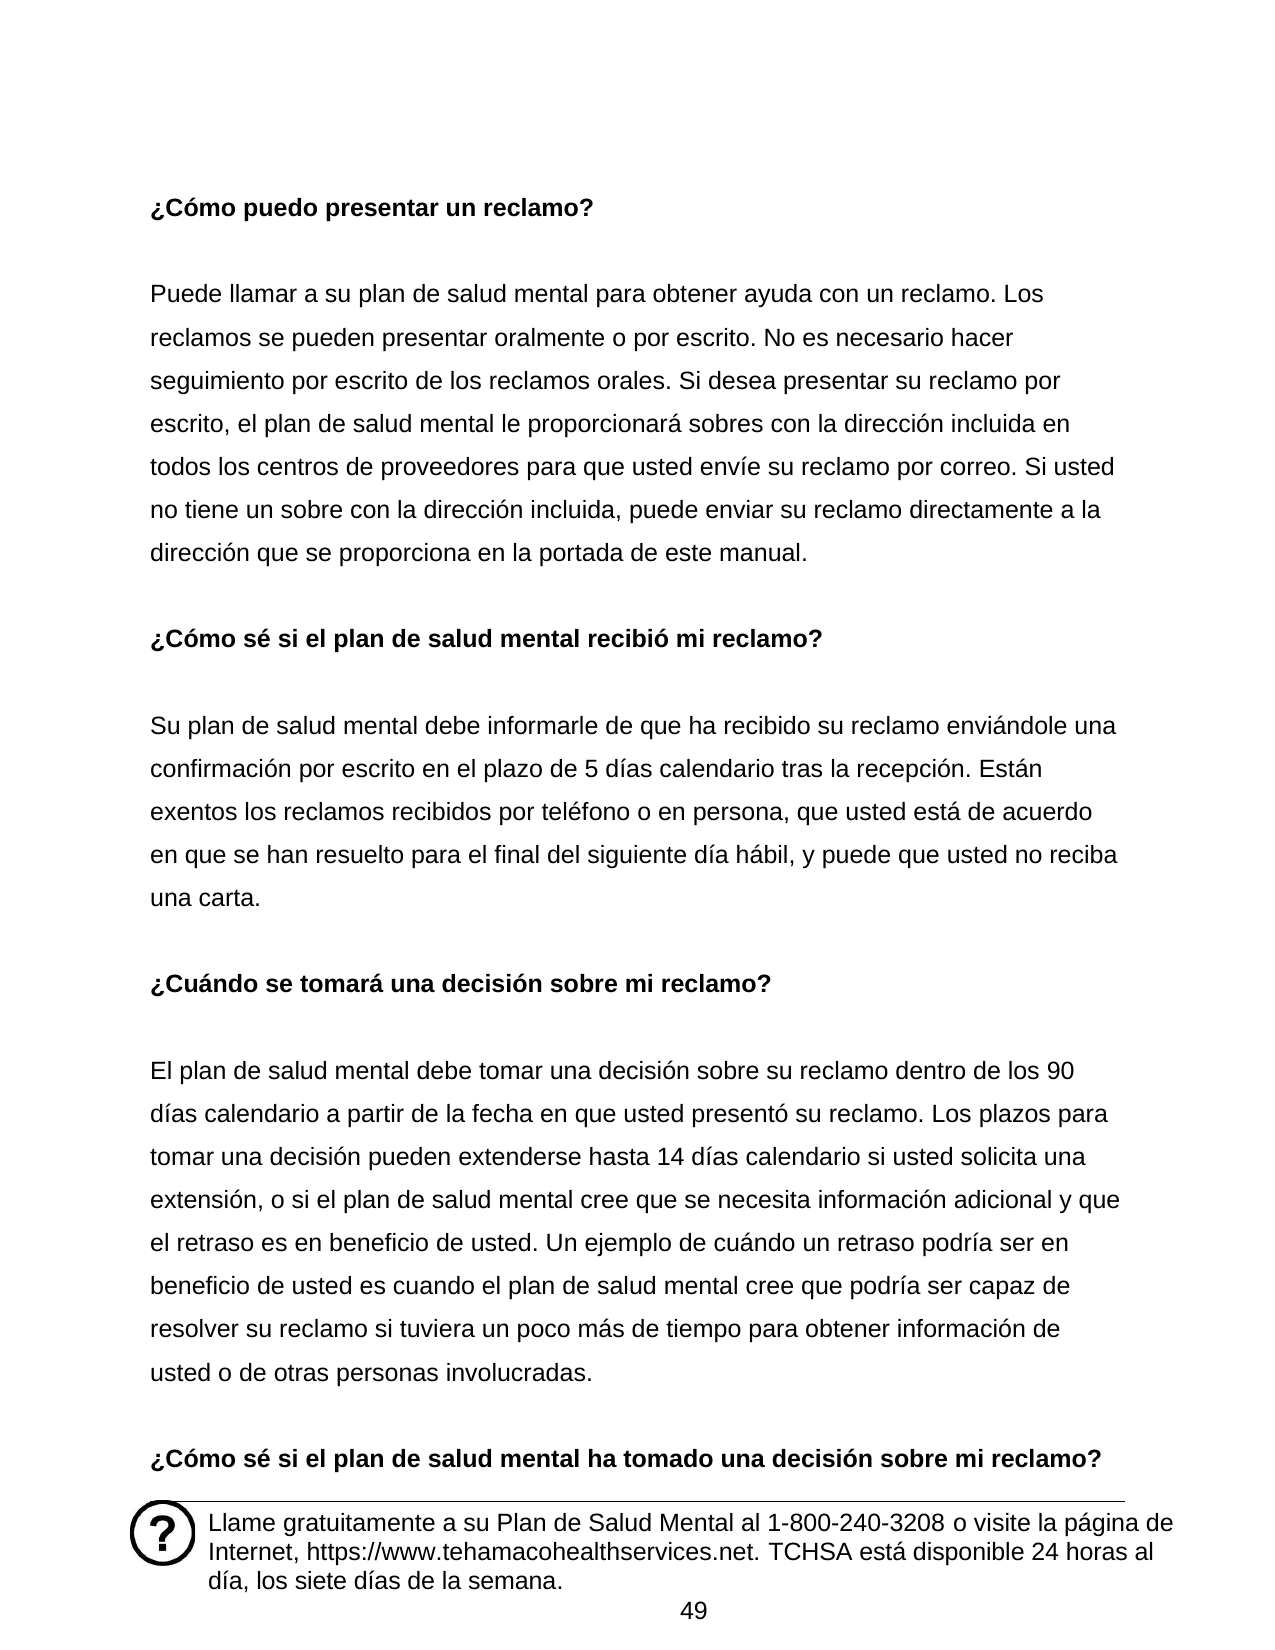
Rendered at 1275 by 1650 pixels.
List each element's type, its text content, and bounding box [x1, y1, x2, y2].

text Su plan de salud mental debe informarle de que ha recibido su reclamo enviándole una confirmación por escrito en el plazo de 5 días calendario tras la recepción. Están exentos los reclamos recibidos por teléfono o en persona, que usted está de acuerdo en que se han resuelto para el final del siguiente día hábil, y puede que usted no reciba una carta. [150, 711, 1125, 912]
text ¿Cómo sé si el plan de salud mental ha tomado una decisión sobre mi reclamo? [150, 1444, 1125, 1472]
text Puede llamar a su plan de salud mental para obtener ayuda con un reclamo. Los reclamos se pueden presentar oralmente o por escrito. No es necesario hacer seguimiento por escrito de los reclamos orales. Si desea presentar su reclamo por escrito, el plan de salud mental le proporcionará sobres con la dirección incluida en todos los centros de proveedores para que usted envíe su reclamo por correo. Si usted no tiene un sobre con la dirección incluida, puede enviar su reclamo directamente a la dirección que se proporciona en la portada de este manual. [150, 279, 1125, 567]
picture [129, 1500, 196, 1566]
text ¿Cómo sé si el plan de salud mental recibió mi reclamo? [150, 624, 1125, 653]
text ¿Cómo puedo presentar un reclamo? [150, 193, 1125, 222]
text El plan de salud mental debe tomar una decisión sobre su reclamo dentro de los 90 días calendario a partir de la fecha en que usted presentó su reclamo. Los plazos para tomar una decisión pueden extenderse hasta 14 días calendario si usted solicita una extensión, o si el plan de salud mental cree que se necesita información adicional y que el retraso es en beneficio de usted. Un ejemplo de cuándo un retraso podría ser en beneficio de usted es cuando el plan de salud mental cree que podría ser capaz de resolver su reclamo si tuviera un poco más de tiempo para obtener información de usted o de otras personas involucradas. [150, 1056, 1125, 1386]
text ¿Cuándo se tomará una decisión sobre mi reclamo? [150, 969, 1125, 998]
